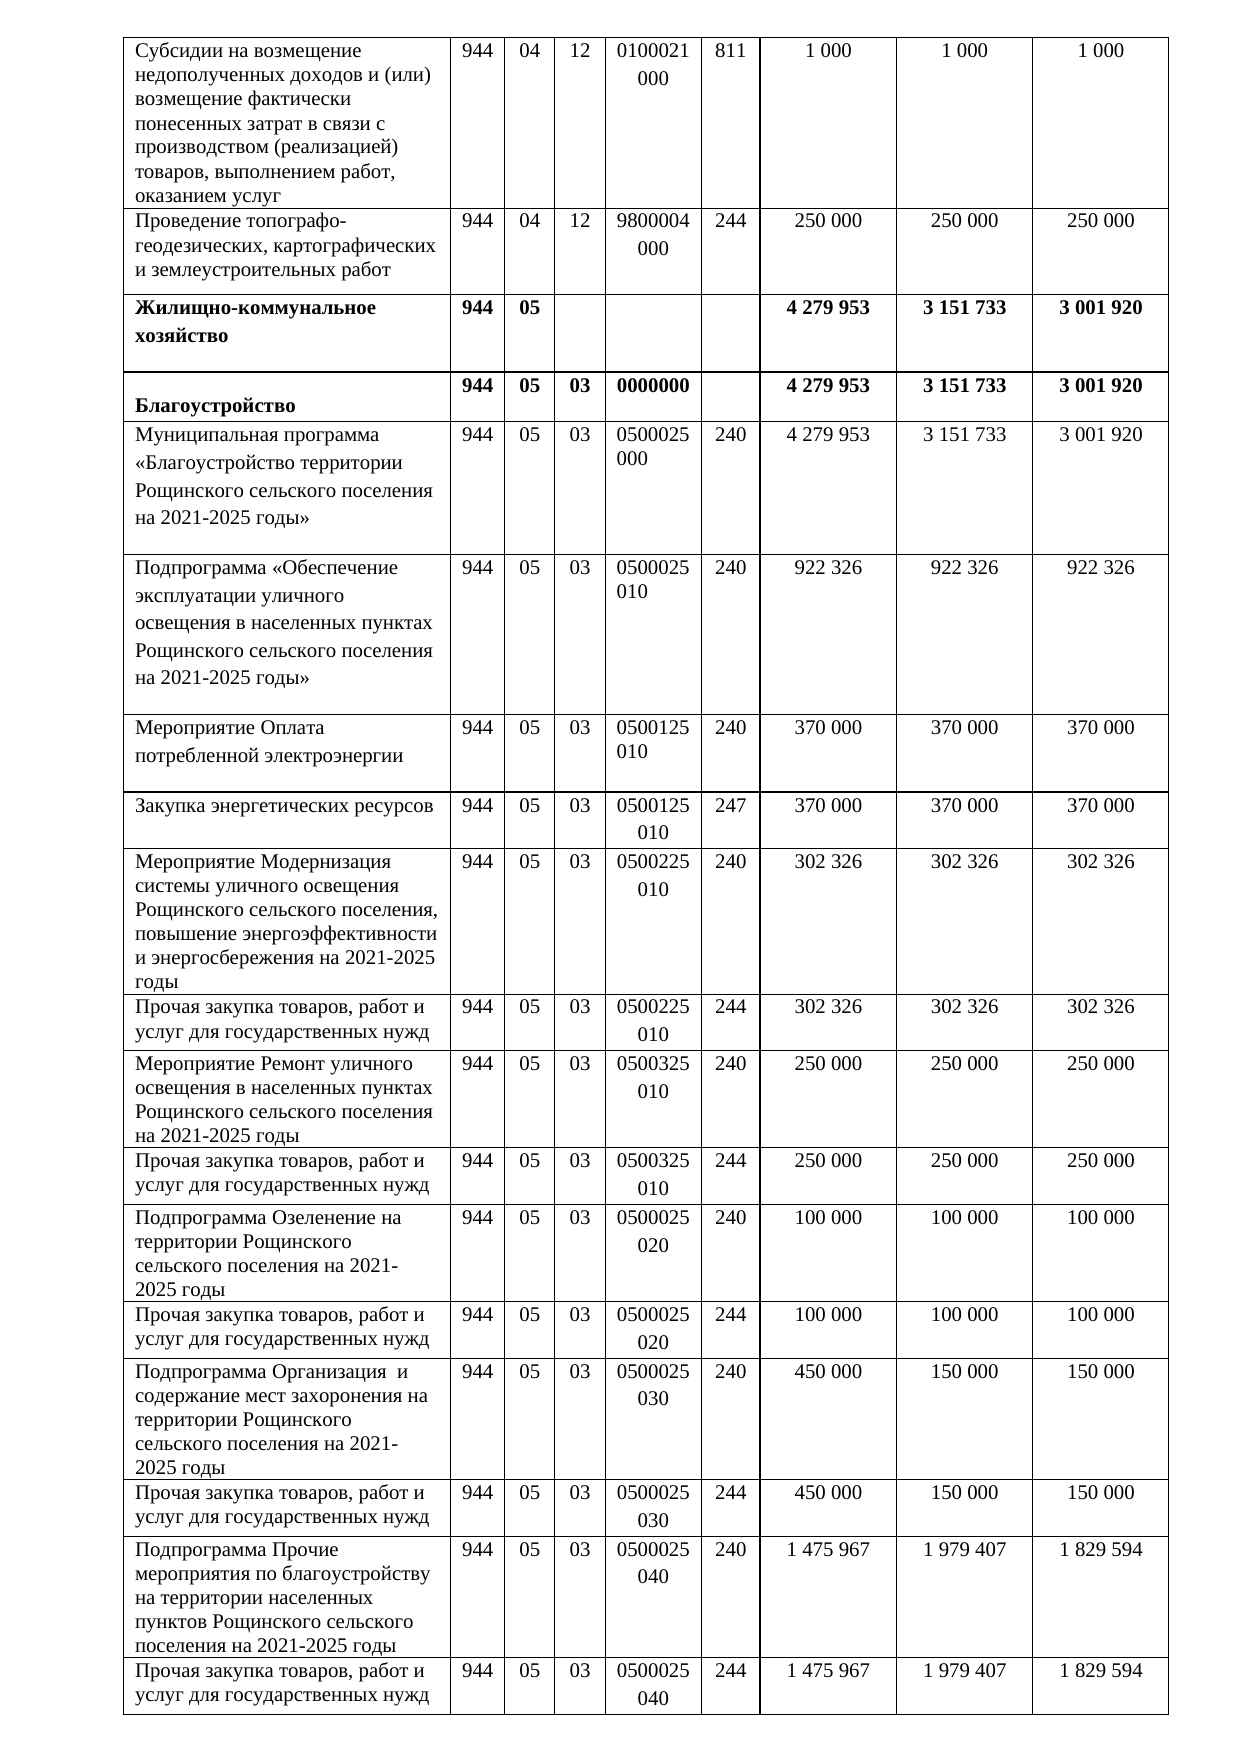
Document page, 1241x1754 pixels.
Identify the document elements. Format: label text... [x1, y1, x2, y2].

table_cell 100 000 [897, 1205, 1032, 1301]
table_cell 250 000 [897, 209, 1032, 294]
table_cell 244 [702, 1148, 759, 1204]
table_cell 250 000 [761, 1148, 896, 1204]
table_cell 3 151 733 [897, 373, 1032, 421]
table_cell 3 151 733 [897, 422, 1032, 554]
table_cell 922 326 [897, 555, 1032, 714]
table_cell 0500025040 [606, 1537, 701, 1657]
table_cell 12 [555, 209, 605, 294]
table_cell 944 [451, 793, 504, 848]
table_cell 03 [555, 793, 605, 848]
table_cell 944 [451, 1302, 504, 1358]
table_cell 1 979 407 [897, 1537, 1032, 1657]
table_cell 922 326 [1033, 555, 1168, 714]
table_cell 244 [702, 1302, 759, 1358]
table_cell 302 326 [1033, 849, 1168, 993]
table_cell 100 000 [897, 1302, 1032, 1358]
table_cell 05 [505, 793, 554, 848]
table_cell 3 001 920 [1033, 373, 1168, 421]
table_cell 944 [451, 373, 504, 421]
table_cell Подпрограмма «Обеспечение эксплуатации уличного освещения в населенных пунктах Рощинского сельского поселения на 2021-2025 годы» [124, 555, 450, 714]
table_cell 05 [505, 1658, 554, 1713]
table_cell 944 [451, 1658, 504, 1713]
table_cell 944 [451, 849, 504, 993]
table_cell 944 [451, 38, 504, 207]
table_cell 250 000 [1033, 1148, 1168, 1204]
table_cell 100 000 [1033, 1302, 1168, 1358]
table_cell 05 [505, 555, 554, 714]
table_cell 240 [702, 555, 759, 714]
table_cell 944 [451, 422, 504, 554]
table_cell 12 [555, 38, 605, 207]
table_cell [702, 373, 759, 421]
table_cell 922 326 [761, 555, 896, 714]
table_cell 240 [702, 1205, 759, 1301]
table_cell 0000000 [606, 373, 701, 421]
table_cell 3 001 920 [1033, 422, 1168, 554]
table_cell 03 [555, 555, 605, 714]
table_cell 944 [451, 1537, 504, 1657]
table_cell Прочая закупка товаров, работ и услуг для государственных нужд [124, 1658, 450, 1713]
table_cell 05 [505, 1302, 554, 1358]
table_cell Благоустройство [124, 373, 450, 421]
table_cell Закупка энергетических ресурсов [124, 793, 450, 848]
table_cell Субсидии на возмещение недополученных доходов и (или) возмещение фактически понесенных затрат в связи с производством (реализацией) товаров, выполнением работ, оказанием услуг [124, 38, 450, 207]
table_cell 0500025000 [606, 422, 701, 554]
table_cell 03 [555, 715, 605, 791]
table_cell 1 000 [1033, 38, 1168, 207]
table_cell 03 [555, 1051, 605, 1147]
table_cell 05 [505, 295, 554, 371]
table_cell 0500025040 [606, 1658, 701, 1713]
table_cell Прочая закупка товаров, работ и услуг для государственных нужд [124, 1148, 450, 1204]
table_cell 05 [505, 422, 554, 554]
table_cell 244 [702, 1658, 759, 1713]
table_cell 3 001 920 [1033, 295, 1168, 371]
table_cell 0500025020 [606, 1302, 701, 1358]
table_cell 03 [555, 373, 605, 421]
table_cell 250 000 [761, 209, 896, 294]
table_cell 240 [702, 422, 759, 554]
table_cell 240 [702, 1051, 759, 1147]
table_cell 0500025030 [606, 1359, 701, 1479]
table_cell [606, 295, 701, 371]
table_cell 450 000 [761, 1480, 896, 1536]
table_cell 0500325010 [606, 1148, 701, 1204]
table_cell 240 [702, 849, 759, 993]
table_cell 150 000 [1033, 1480, 1168, 1536]
table_cell 05 [505, 1480, 554, 1536]
table_cell 4 279 953 [761, 295, 896, 371]
table_cell 1 829 594 [1033, 1537, 1168, 1657]
table_cell 302 326 [897, 995, 1032, 1050]
table_cell Муниципальная программа «Благоустройство территории Рощинского сельского поселения на 2021-2025 годы» [124, 422, 450, 554]
table_cell [702, 295, 759, 371]
table_cell 240 [702, 1359, 759, 1479]
table_cell 0500025010 [606, 555, 701, 714]
table_cell 250 000 [897, 1051, 1032, 1147]
table_cell 1 829 594 [1033, 1658, 1168, 1713]
table_cell 3 151 733 [897, 295, 1032, 371]
table_cell 04 [505, 38, 554, 207]
table_cell 1 475 967 [761, 1658, 896, 1713]
table_cell 0100021000 [606, 38, 701, 207]
table_cell Мероприятие Оплата потребленной электроэнергии [124, 715, 450, 791]
table_cell 302 326 [1033, 995, 1168, 1050]
table_cell 03 [555, 1658, 605, 1713]
table_cell Прочая закупка товаров, работ и услуг для государственных нужд [124, 995, 450, 1050]
table_cell 03 [555, 1537, 605, 1657]
table_cell 150 000 [897, 1359, 1032, 1479]
table_cell 944 [451, 1359, 504, 1479]
table_cell 0500125010 [606, 715, 701, 791]
table_cell 9800004000 [606, 209, 701, 294]
table_cell Жилищно-коммунальное хозяйство [124, 295, 450, 371]
table_cell Подпрограмма Озеленение на территории Рощинского сельского поселения на 2021-2025 годы [124, 1205, 450, 1301]
table_cell 244 [702, 995, 759, 1050]
table_cell 150 000 [1033, 1359, 1168, 1479]
table_cell 1 000 [897, 38, 1032, 207]
table_cell 370 000 [761, 793, 896, 848]
table_cell 03 [555, 995, 605, 1050]
table_cell 03 [555, 1205, 605, 1301]
table_cell 250 000 [1033, 209, 1168, 294]
table_cell 05 [505, 1148, 554, 1204]
table_cell 05 [505, 373, 554, 421]
table_cell Прочая закупка товаров, работ и услуг для государственных нужд [124, 1480, 450, 1536]
table_cell 04 [505, 209, 554, 294]
table_cell 302 326 [761, 849, 896, 993]
table_cell 944 [451, 295, 504, 371]
table_cell 100 000 [761, 1302, 896, 1358]
table_cell [555, 295, 605, 371]
table_cell 1 000 [761, 38, 896, 207]
table_cell 100 000 [761, 1205, 896, 1301]
table_cell 150 000 [897, 1480, 1032, 1536]
table_cell 450 000 [761, 1359, 896, 1479]
table_cell 05 [505, 715, 554, 791]
table_cell 03 [555, 1148, 605, 1204]
table_cell 0500125010 [606, 793, 701, 848]
table_cell 03 [555, 849, 605, 993]
table_cell 244 [702, 1480, 759, 1536]
table_cell 944 [451, 715, 504, 791]
table_cell 244 [702, 209, 759, 294]
table_cell 05 [505, 995, 554, 1050]
table_cell 370 000 [897, 715, 1032, 791]
table_cell 05 [505, 1359, 554, 1479]
table_cell 944 [451, 209, 504, 294]
table_cell 302 326 [761, 995, 896, 1050]
table_cell Подпрограмма Организация и содержание мест захоронения на территории Рощинского сельского поселения на 2021-2025 годы [124, 1359, 450, 1479]
table_cell 03 [555, 1480, 605, 1536]
table_cell 1 475 967 [761, 1537, 896, 1657]
table_cell 247 [702, 793, 759, 848]
table_cell 0500325010 [606, 1051, 701, 1147]
table_cell 0500225010 [606, 849, 701, 993]
table_cell 03 [555, 1302, 605, 1358]
table_cell 370 000 [897, 793, 1032, 848]
table_cell 944 [451, 995, 504, 1050]
table_cell 0500025030 [606, 1480, 701, 1536]
table_cell Подпрограмма Прочие мероприятия по благоустройству на территории населенных пунктов Рощинского сельского поселения на 2021-2025 годы [124, 1537, 450, 1657]
table_cell Мероприятие Ремонт уличного освещения в населенных пунктах Рощинского сельского поселения на 2021-2025 годы [124, 1051, 450, 1147]
table_cell 100 000 [1033, 1205, 1168, 1301]
table_cell 944 [451, 1480, 504, 1536]
table_cell 05 [505, 1537, 554, 1657]
table_cell 370 000 [1033, 793, 1168, 848]
table_cell 811 [702, 38, 759, 207]
table_cell 03 [555, 422, 605, 554]
table_cell 944 [451, 1148, 504, 1204]
table_cell Проведение топографо-геодезических, картографических и землеустроительных работ [124, 209, 450, 294]
table_cell 240 [702, 1537, 759, 1657]
table_cell 1 979 407 [897, 1658, 1032, 1713]
table_cell 240 [702, 715, 759, 791]
table_cell 05 [505, 849, 554, 993]
table_cell 4 279 953 [761, 422, 896, 554]
table_cell Прочая закупка товаров, работ и услуг для государственных нужд [124, 1302, 450, 1358]
table_cell 05 [505, 1205, 554, 1301]
table_cell 250 000 [1033, 1051, 1168, 1147]
table_cell Мероприятие Модернизация системы уличного освещения Рощинского сельского поселения, повышение энергоэффективности и энергосбережения на 2021-2025 годы [124, 849, 450, 993]
table_cell 250 000 [761, 1051, 896, 1147]
table_cell 4 279 953 [761, 373, 896, 421]
table_cell 302 326 [897, 849, 1032, 993]
table_cell 944 [451, 555, 504, 714]
table_cell 370 000 [761, 715, 896, 791]
table_cell 05 [505, 1051, 554, 1147]
table_cell 370 000 [1033, 715, 1168, 791]
table_cell 944 [451, 1205, 504, 1301]
table_cell 250 000 [897, 1148, 1032, 1204]
table_cell 03 [555, 1359, 605, 1479]
table_cell 0500025020 [606, 1205, 701, 1301]
table_cell 0500225010 [606, 995, 701, 1050]
table_cell 944 [451, 1051, 504, 1147]
